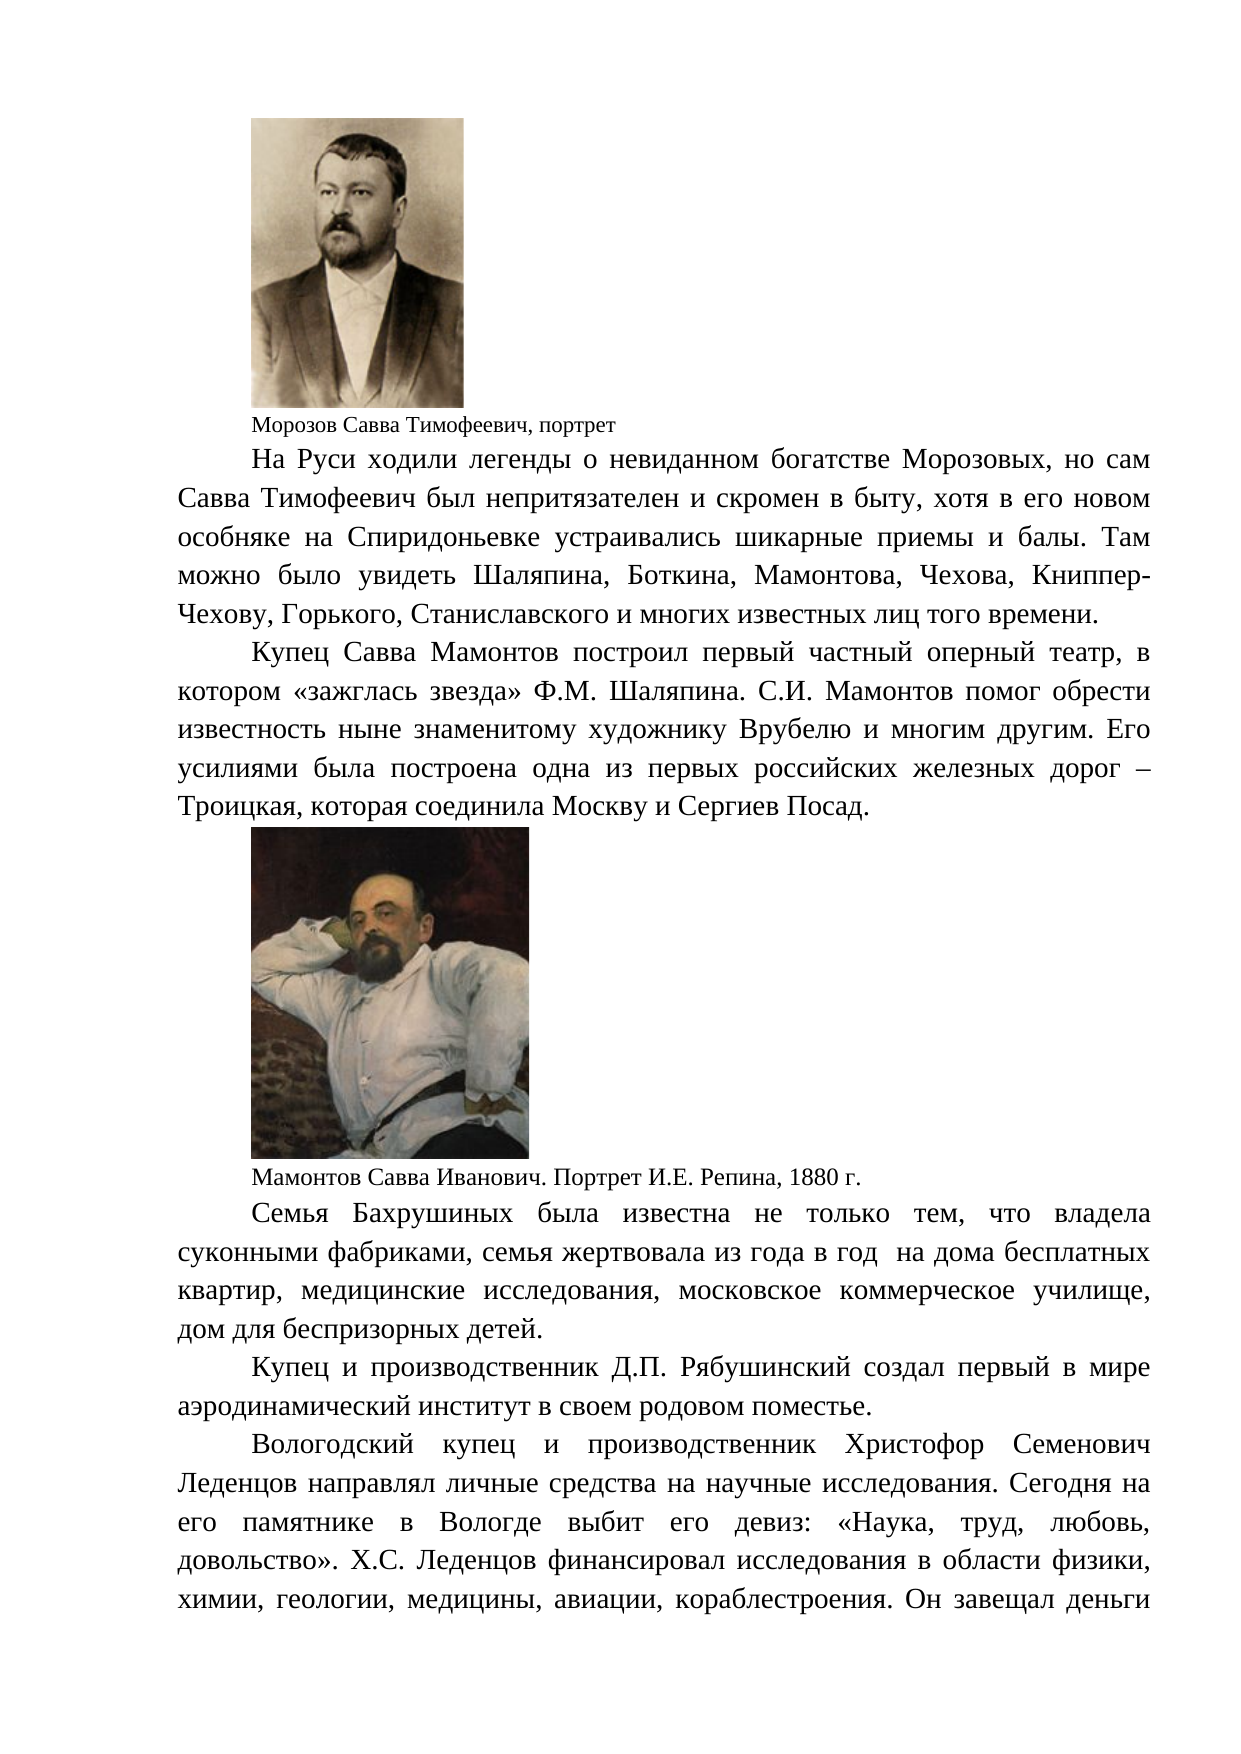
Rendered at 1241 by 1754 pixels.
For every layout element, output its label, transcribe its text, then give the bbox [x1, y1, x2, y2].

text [177, 1427, 1152, 1614]
text Мамонтов Савва Иванович Портрет ИЕ Репина, [177, 1162, 1152, 1191]
text Морозов Савва Тимофеевич, портрет [177, 411, 1152, 438]
text Купец Савва Мамонтов построил первый частный оперный театр, в котором «зажглась звезда» ФМ Шаляпина СИ Мамонтов помог обрести известность ныне знаменитому художнику Врубелю и многим другим Его усилиями была построена одна из первых российских железных дорог – Троицкая, которая соединила Москву и Сергиев Посад [177, 634, 1152, 822]
text На Руси ходили легенды о невиданном богатстве Морозовых, но сам Савва Тимофеевич был непритязателен и скромен в быту, хотя в его новом особняке на Спиридоньевке устраивались шикарные приемы и балы Там можно было увидеть Шаляпина, Боткина, Мамонтова, Чехова, Книппер-Чехову, Горького, Станиславского и многих известных лиц того времени [177, 442, 1152, 629]
text Семья Бахрушиных была известна не только тем, что владела суконными фабриками, семья жертвовала из года в год на дома бесплатных квартир, медицинские исследования, московское коммерческое училище, дом для беспризорных детей [177, 1195, 1152, 1344]
picture [251, 118, 464, 408]
text Купец и производственник ДП Рябушинский создал первый в мире аэродинамический институт в своем родовом поместье [177, 1349, 1152, 1422]
picture [251, 827, 530, 1159]
